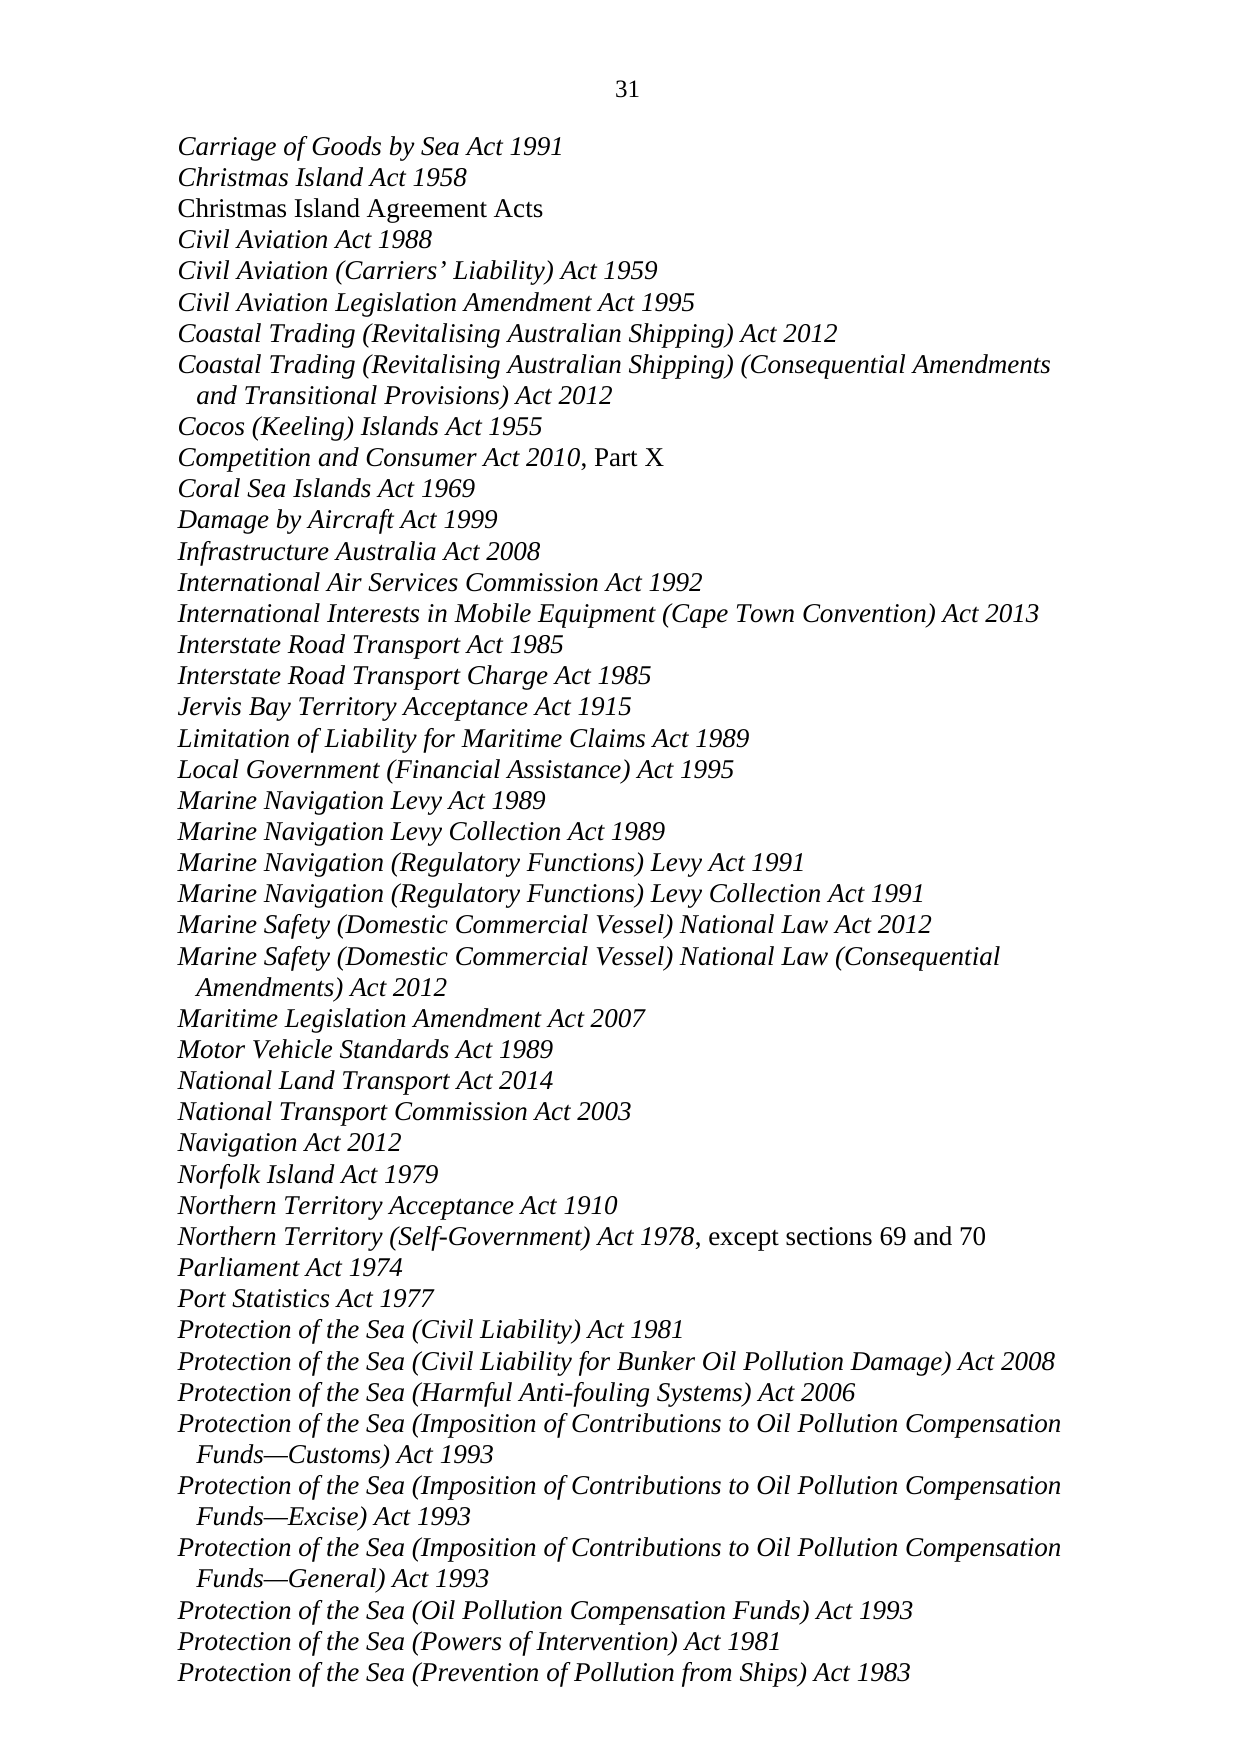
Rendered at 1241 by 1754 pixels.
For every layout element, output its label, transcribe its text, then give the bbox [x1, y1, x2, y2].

text Local Government (Financial Assistance) Act 1995 [177, 753, 1078, 784]
text Marine Navigation Levy Act 1989 [177, 784, 1078, 815]
text Interstate Road Transport Act 1985 [177, 628, 1078, 659]
text Coastal Trading (Revitalising Australian Shipping) Act 2012 [177, 317, 1078, 348]
text Carriage of Goods by Sea Act 1991 [177, 130, 1078, 161]
text Protection of the Sea (Powers of Intervention) Act 1981 [177, 1625, 1078, 1656]
text International Air Services Commission Act 1992 [177, 566, 1078, 597]
text Civil Aviation Legislation Amendment Act 1995 [177, 286, 1078, 317]
text Competition and Consumer Act 2010, Part X [177, 441, 1078, 472]
text Civil Aviation (Carriers’ Liability) Act 1959 [177, 254, 1078, 286]
text Damage by Aircraft Act 1999 [177, 504, 1078, 535]
text Marine Navigation Levy Collection Act 1989 [177, 815, 1078, 846]
text Protection of the Sea (Imposition of Contributions to Oil Pollution Compensation Funds—Customs) Act 1993 [177, 1407, 1078, 1469]
text Marine Safety (Domestic Commercial Vessel) National Law (Consequential Amendments) Act 2012 [177, 940, 1078, 1002]
text Parliament Act 1974 [177, 1251, 1078, 1282]
text Protection of the Sea (Prevention of Pollution from Ships) Act 1983 [177, 1656, 1078, 1687]
text Marine Navigation (Regulatory Functions) Levy Act 1991 [177, 846, 1078, 877]
text Cocos (Keeling) Islands Act 1955 [177, 410, 1078, 441]
text Protection of the Sea (Imposition of Contributions to Oil Pollution Compensation Funds—Excise) Act 1993 [177, 1469, 1078, 1531]
text National Land Transport Act 2014 [177, 1064, 1078, 1095]
text Motor Vehicle Standards Act 1989 [177, 1033, 1078, 1064]
text International Interests in Mobile Equipment (Cape Town Convention) Act 2013 [177, 597, 1078, 628]
text Protection of the Sea (Oil Pollution Compensation Funds) Act 1993 [177, 1594, 1078, 1625]
text Protection of the Sea (Harmful Anti-fouling Systems) Act 2006 [177, 1376, 1078, 1407]
text Coral Sea Islands Act 1969 [177, 472, 1078, 504]
text Northern Territory Acceptance Act 1910 [177, 1189, 1078, 1220]
text Protection of the Sea (Civil Liability for Bunker Oil Pollution Damage) Act 2008 [177, 1344, 1078, 1376]
text Christmas Island Agreement Acts [177, 192, 1078, 223]
text Navigation Act 2012 [177, 1127, 1078, 1158]
text Maritime Legislation Amendment Act 2007 [177, 1002, 1078, 1033]
text Norfolk Island Act 1979 [177, 1158, 1078, 1189]
text Port Statistics Act 1977 [177, 1282, 1078, 1313]
text Marine Navigation (Regulatory Functions) Levy Collection Act 1991 [177, 877, 1078, 908]
text Infrastructure Australia Act 2008 [177, 535, 1078, 566]
text Civil Aviation Act 1988 [177, 223, 1078, 254]
text Protection of the Sea (Imposition of Contributions to Oil Pollution Compensation Funds—General) Act 1993 [177, 1531, 1078, 1594]
text Jervis Bay Territory Acceptance Act 1915 [177, 691, 1078, 722]
text Northern Territory (Self-Government) Act 1978, except sections 69 and 70 [177, 1220, 1078, 1251]
text Coastal Trading (Revitalising Australian Shipping) (Consequential Amendments and Transitional Provisions) Act 2012 [177, 348, 1078, 410]
text Christmas Island Act 1958 [177, 161, 1078, 192]
text Protection of the Sea (Civil Liability) Act 1981 [177, 1313, 1078, 1344]
text National Transport Commission Act 2003 [177, 1095, 1078, 1127]
text Interstate Road Transport Charge Act 1985 [177, 659, 1078, 691]
text Limitation of Liability for Maritime Claims Act 1989 [177, 722, 1078, 753]
text Marine Safety (Domestic Commercial Vessel) National Law Act 2012 [177, 908, 1078, 940]
